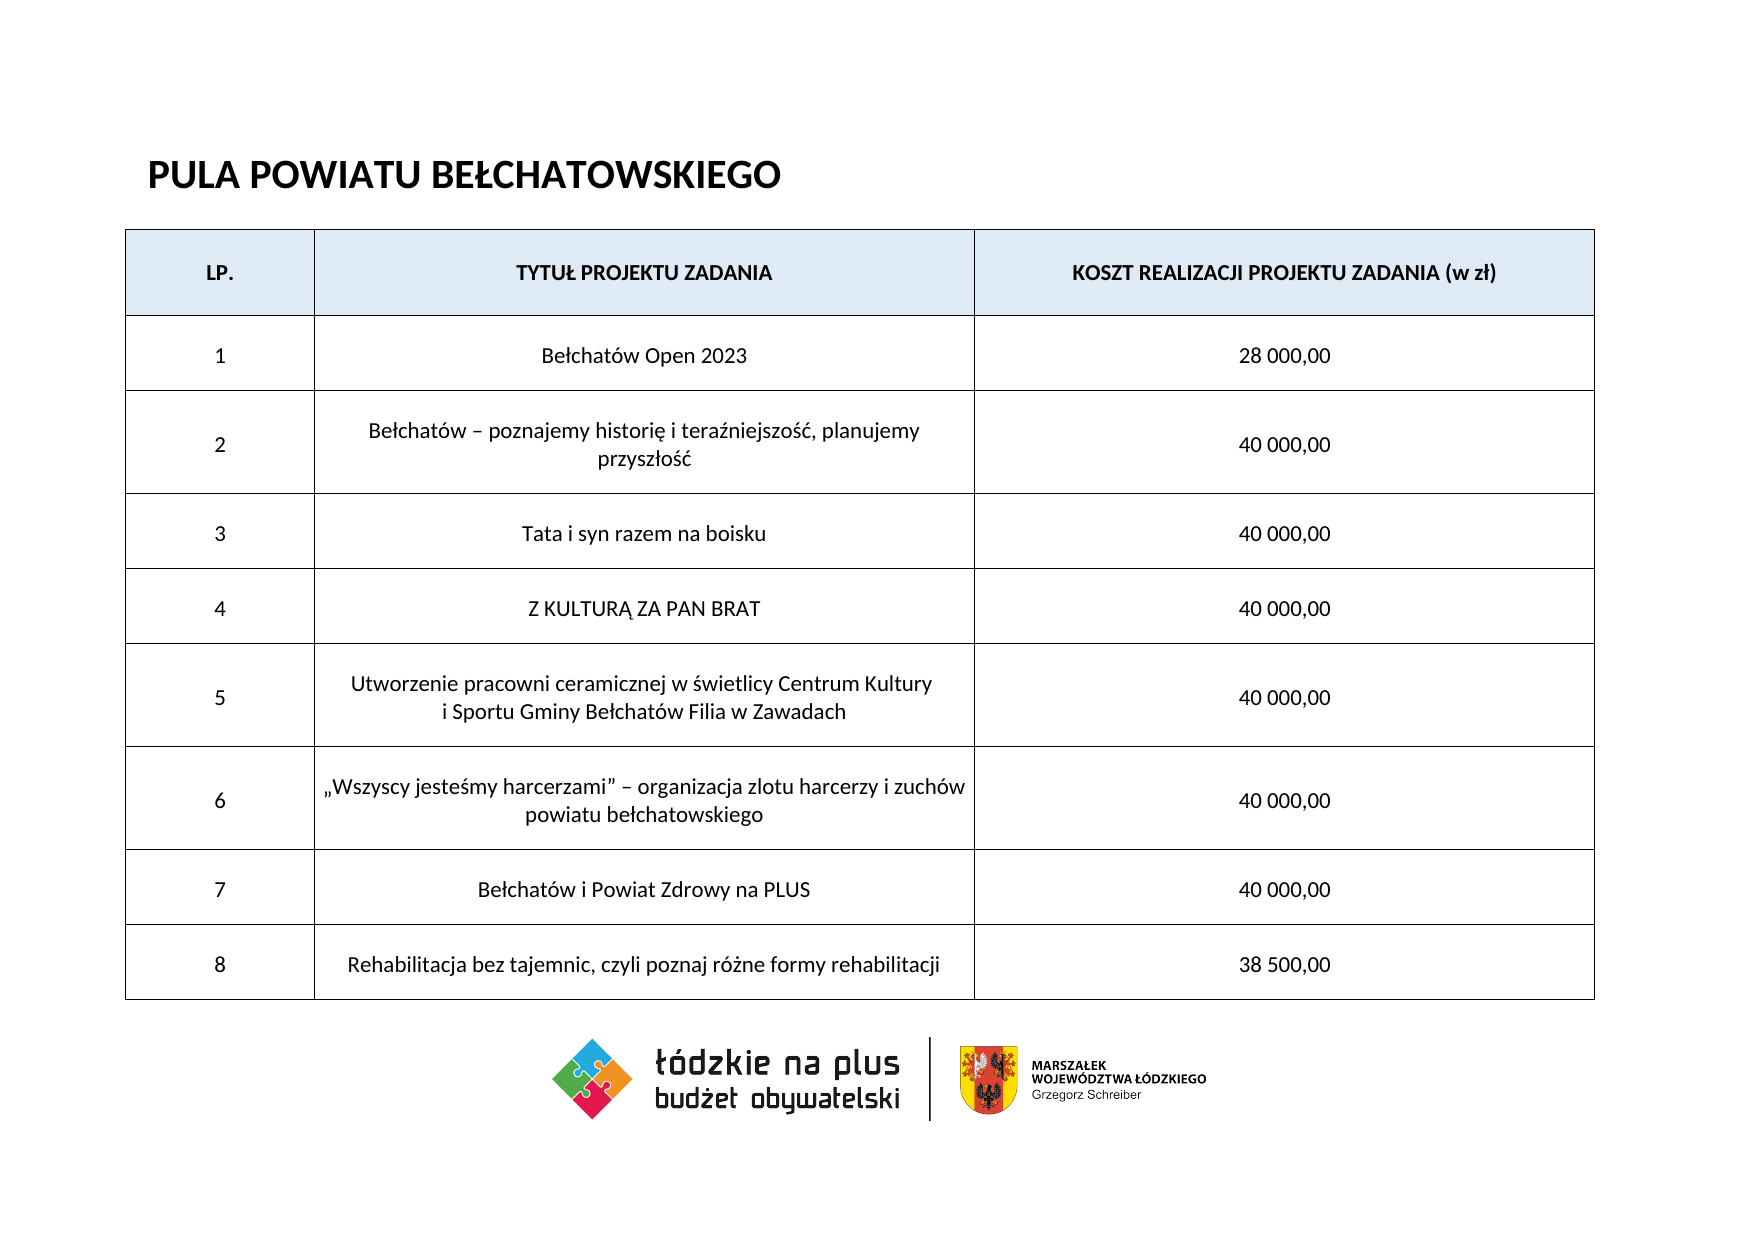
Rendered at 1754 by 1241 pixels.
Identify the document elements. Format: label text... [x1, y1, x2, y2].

picture [520, 1019, 1234, 1139]
table_header KOSZT REALIZACJI PROJEKTU ZADANIA (w zł) [975, 230, 1594, 315]
table_cell 8 [126, 925, 314, 998]
table_cell 2 [126, 391, 314, 493]
table_cell 40 000,00 [975, 569, 1594, 643]
text PULA POWIATU BEŁCHATOWSKIEGO [148, 148, 1606, 198]
table_cell 5 [126, 644, 314, 746]
table_header TYTUŁ PROJEKTU ZADANIA [315, 230, 974, 315]
table_cell Rehabilitacja bez tajemnic, czyli poznaj różne formy rehabilitacji [315, 925, 974, 998]
table_cell 40 000,00 [975, 644, 1594, 746]
table_header LP. [126, 230, 314, 315]
table_cell 4 [126, 569, 314, 643]
table_cell 1 [126, 316, 314, 390]
table_cell 38 500,00 [975, 925, 1594, 998]
table_cell Bełchatów – poznajemy historię i teraźniejszość, planujemy przyszłość [315, 391, 974, 493]
table_cell Utworzenie pracowni ceramicznej w świetlicy Centrum Kultury i Sportu Gminy Bełchatów Filia w Zawadach [315, 644, 974, 746]
table_cell 40 000,00 [975, 391, 1594, 493]
table_cell „Wszyscy jesteśmy harcerzami” – organizacja zlotu harcerzy i zuchów powiatu bełchatowskiego [315, 747, 974, 849]
table_cell 7 [126, 850, 314, 924]
table_cell 40 000,00 [975, 747, 1594, 849]
table_cell 40 000,00 [975, 494, 1594, 568]
table_cell Bełchatów Open 2023 [315, 316, 974, 390]
table_cell 28 000,00 [975, 316, 1594, 390]
table_cell Z KULTURĄ ZA PAN BRAT [315, 569, 974, 643]
table_cell Tata i syn razem na boisku [315, 494, 974, 568]
table_cell Bełchatów i Powiat Zdrowy na PLUS [315, 850, 974, 924]
table_cell 40 000,00 [975, 850, 1594, 924]
table_cell 6 [126, 747, 314, 849]
table_cell 3 [126, 494, 314, 568]
